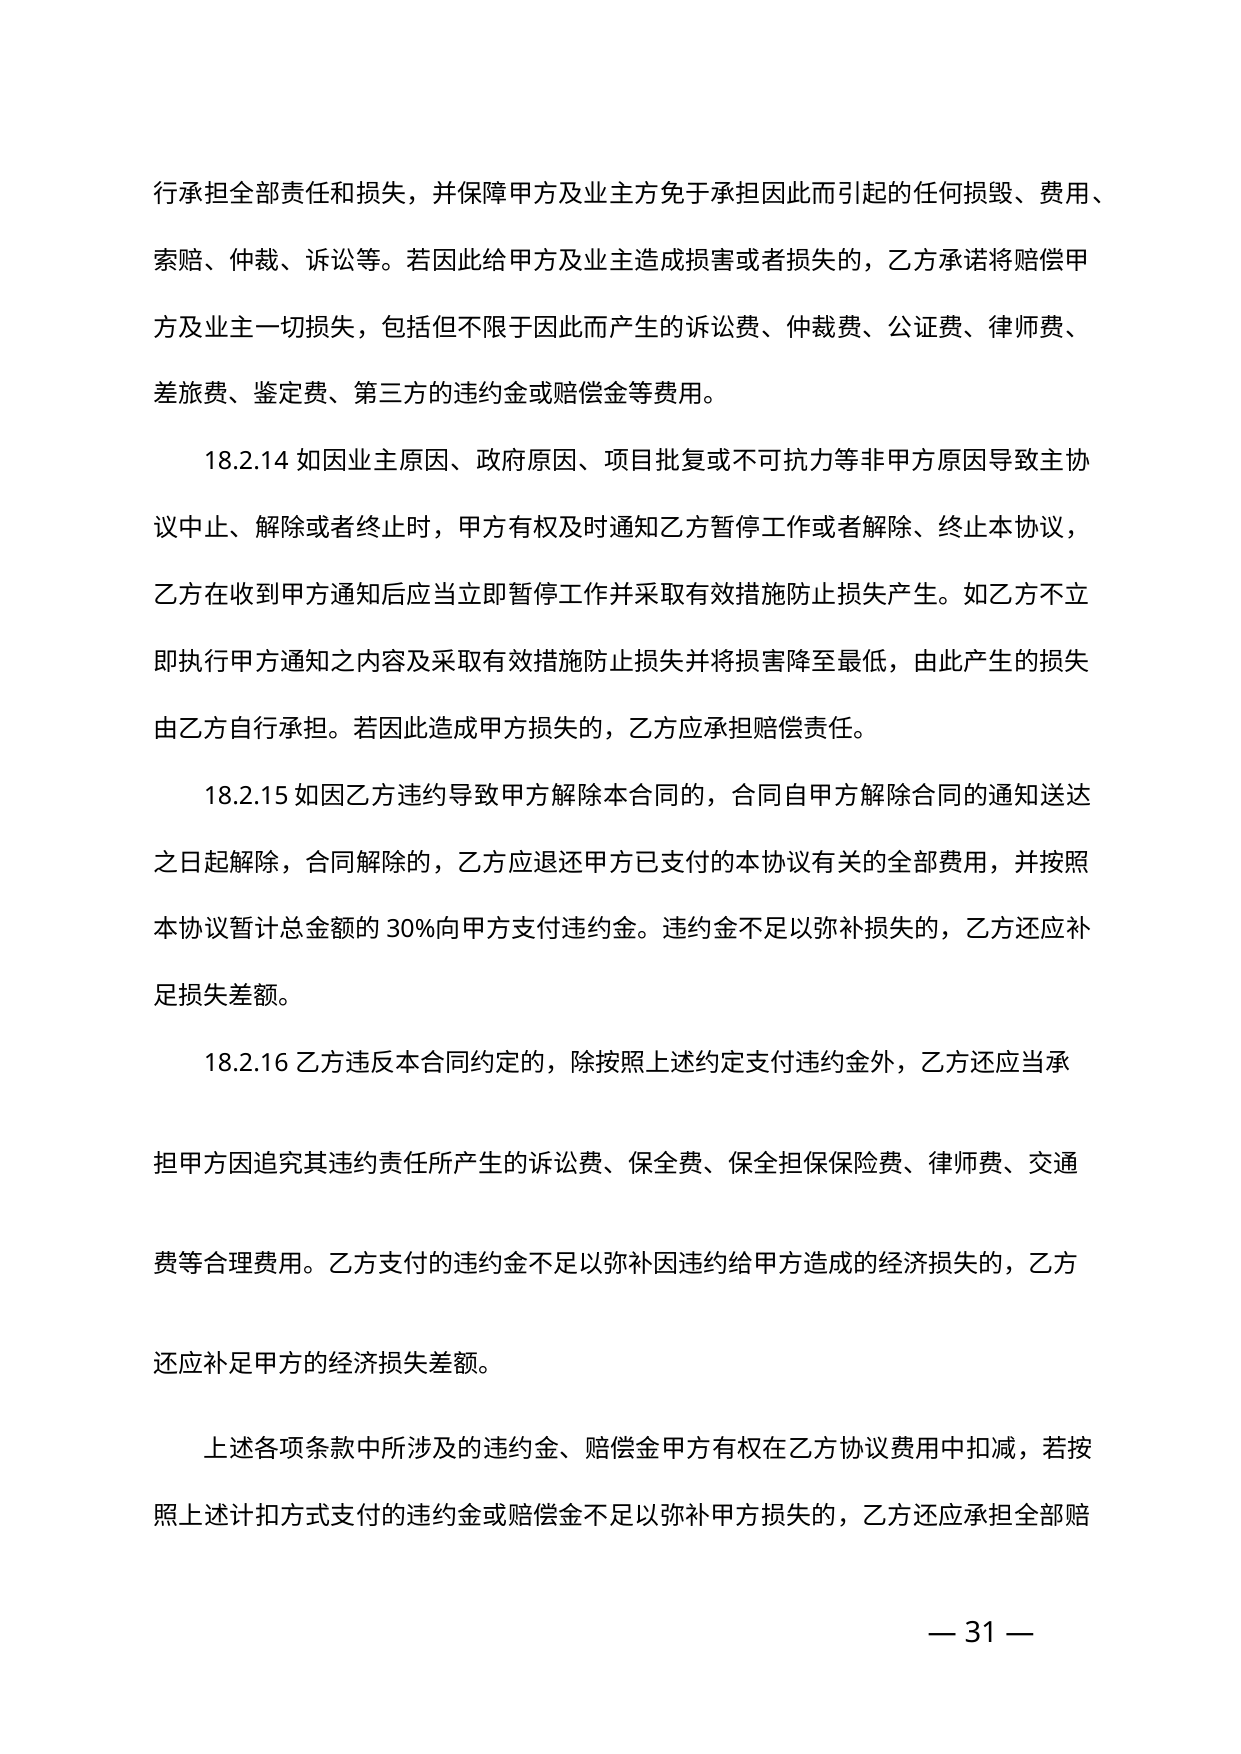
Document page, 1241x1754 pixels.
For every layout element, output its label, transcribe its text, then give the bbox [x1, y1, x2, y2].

text 18.2.16 乙方违反本合同约定的，除按照上述约定支付违约金外，乙方还应当承担甲方因追究其违约责任所产生的诉讼费、保全费、保全担保保险费、律师费、交通费等合理费用。乙方支付的违约金不足以弥补因违约给甲方造成的经济损失的，乙方还应补足甲方的经济损失差额。 [153, 1027, 1093, 1395]
text 18.2.14 如因业主原因、政府原因、项目批复或不可抗力等非甲方原因导致主协议中止、解除或者终止时，甲方有权及时通知乙方暂停工作或者解除、终止本协议，乙方在收到甲方通知后应当立即暂停工作并采取有效措施防止损失产生。如乙方不立即执行甲方通知之内容及采取有效措施防止损失并将损害降至最低，由此产生的损失由乙方自行承担。若因此造成甲方损失的，乙方应承担赔偿责任。 [153, 426, 1093, 760]
text 18.2.15如因乙方违约导致甲方解除本合同的，合同自甲方解除合同的通知送达之日起解除，合同解除的，乙方应退还甲方已支付的本协议有关的全部费用，并按照本协议暂计总金额的30%向甲方支付违约金。违约金不足以弥补损失的，乙方还应补足损失差额。 [153, 760, 1093, 1027]
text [153, 158, 1093, 426]
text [153, 1413, 1093, 1547]
